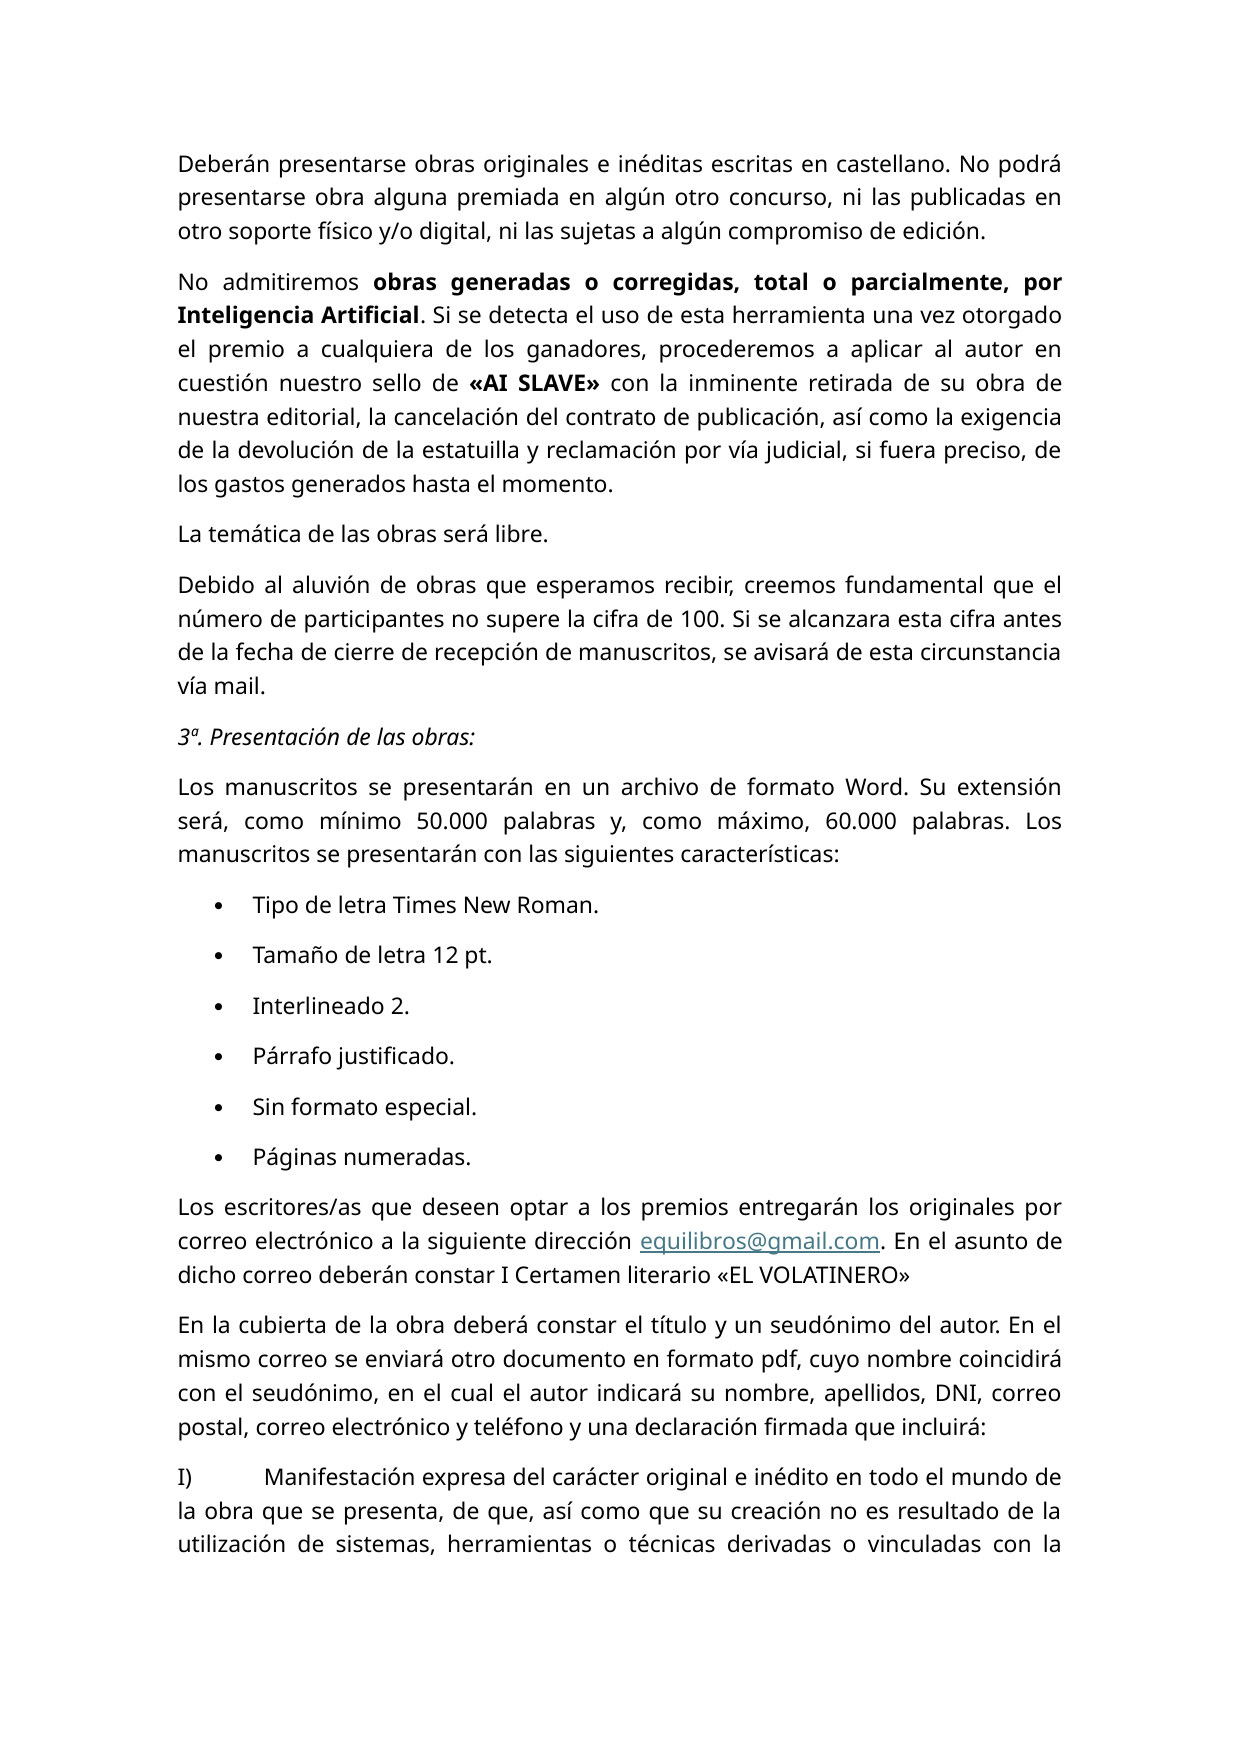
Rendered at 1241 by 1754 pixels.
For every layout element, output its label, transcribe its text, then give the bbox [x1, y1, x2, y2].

list Sin formato especial. [215, 1091, 1063, 1122]
text Los escritores/as que deseen optar a los premios entregarán los originales por correo electrónico a la siguiente dirección equilibros@gmail.com. En el asunto de dicho correo deberán constar I Certamen literario «EL VOLATINERO» [177, 1191, 1063, 1290]
text Los manuscritos se presentarán en un archivo de formato Word. Su extensión será, como mínimo 50.000 palabras y, como máximo, 60.000 palabras. Los manuscritos se presentarán con las siguientes características: [177, 771, 1063, 870]
list Párrafo justificado. [215, 1040, 1063, 1071]
text 3ª. Presentación de las obras: [177, 721, 1063, 752]
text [177, 1461, 1063, 1560]
text En la cubierta de la obra deberá constar el título y un seudónimo del autor. En el mismo correo se enviará otro documento en formato pdf, cuyo nombre coincidirá con el seudónimo, en el cual el autor indicará su nombre, apellidos, DNI, correo postal, correo electrónico y teléfono y una declaración firmada que incluirá: [177, 1309, 1063, 1442]
text Debido al aluvión de obras que esperamos recibir, creemos fundamental que el número de participantes no supere la cifra de 100. Si se alcanzara esta cifra antes de la fecha de cierre de recepción de manuscritos, se avisará de esta circunstancia vía mail. [177, 569, 1063, 701]
text No admitiremos obras generadas o corregidas, total o parcialmente, por Inteligencia Artificial. Si se detecta el uso de esta herramienta una vez otorgado el premio a cualquiera de los ganadores, procederemos a aplicar al autor en cuestión nuestro sello de «AI SLAVE» con la inminente retirada de su obra de nuestra editorial, la cancelación del contrato de publicación, así como la exigencia de la devolución de la estatuilla y reclamación por vía judicial, si fuera preciso, de los gastos generados hasta el momento. [177, 266, 1063, 499]
list Tamaño de letra 12 pt. [215, 939, 1063, 971]
text Deberán presentarse obras originales e inéditas escritas en castellano. No podrá presentarse obra alguna premiada en algún otro concurso, ni las publicadas en otro soporte físico y/o digital, ni las sujetas a algún compromiso de edición. [177, 148, 1063, 246]
list Tipo de letra Times New Roman. [215, 889, 1063, 920]
text La temática de las obras será libre. [177, 518, 1063, 550]
list Interlineado 2. [215, 990, 1063, 1021]
list Páginas numeradas. [215, 1141, 1063, 1172]
